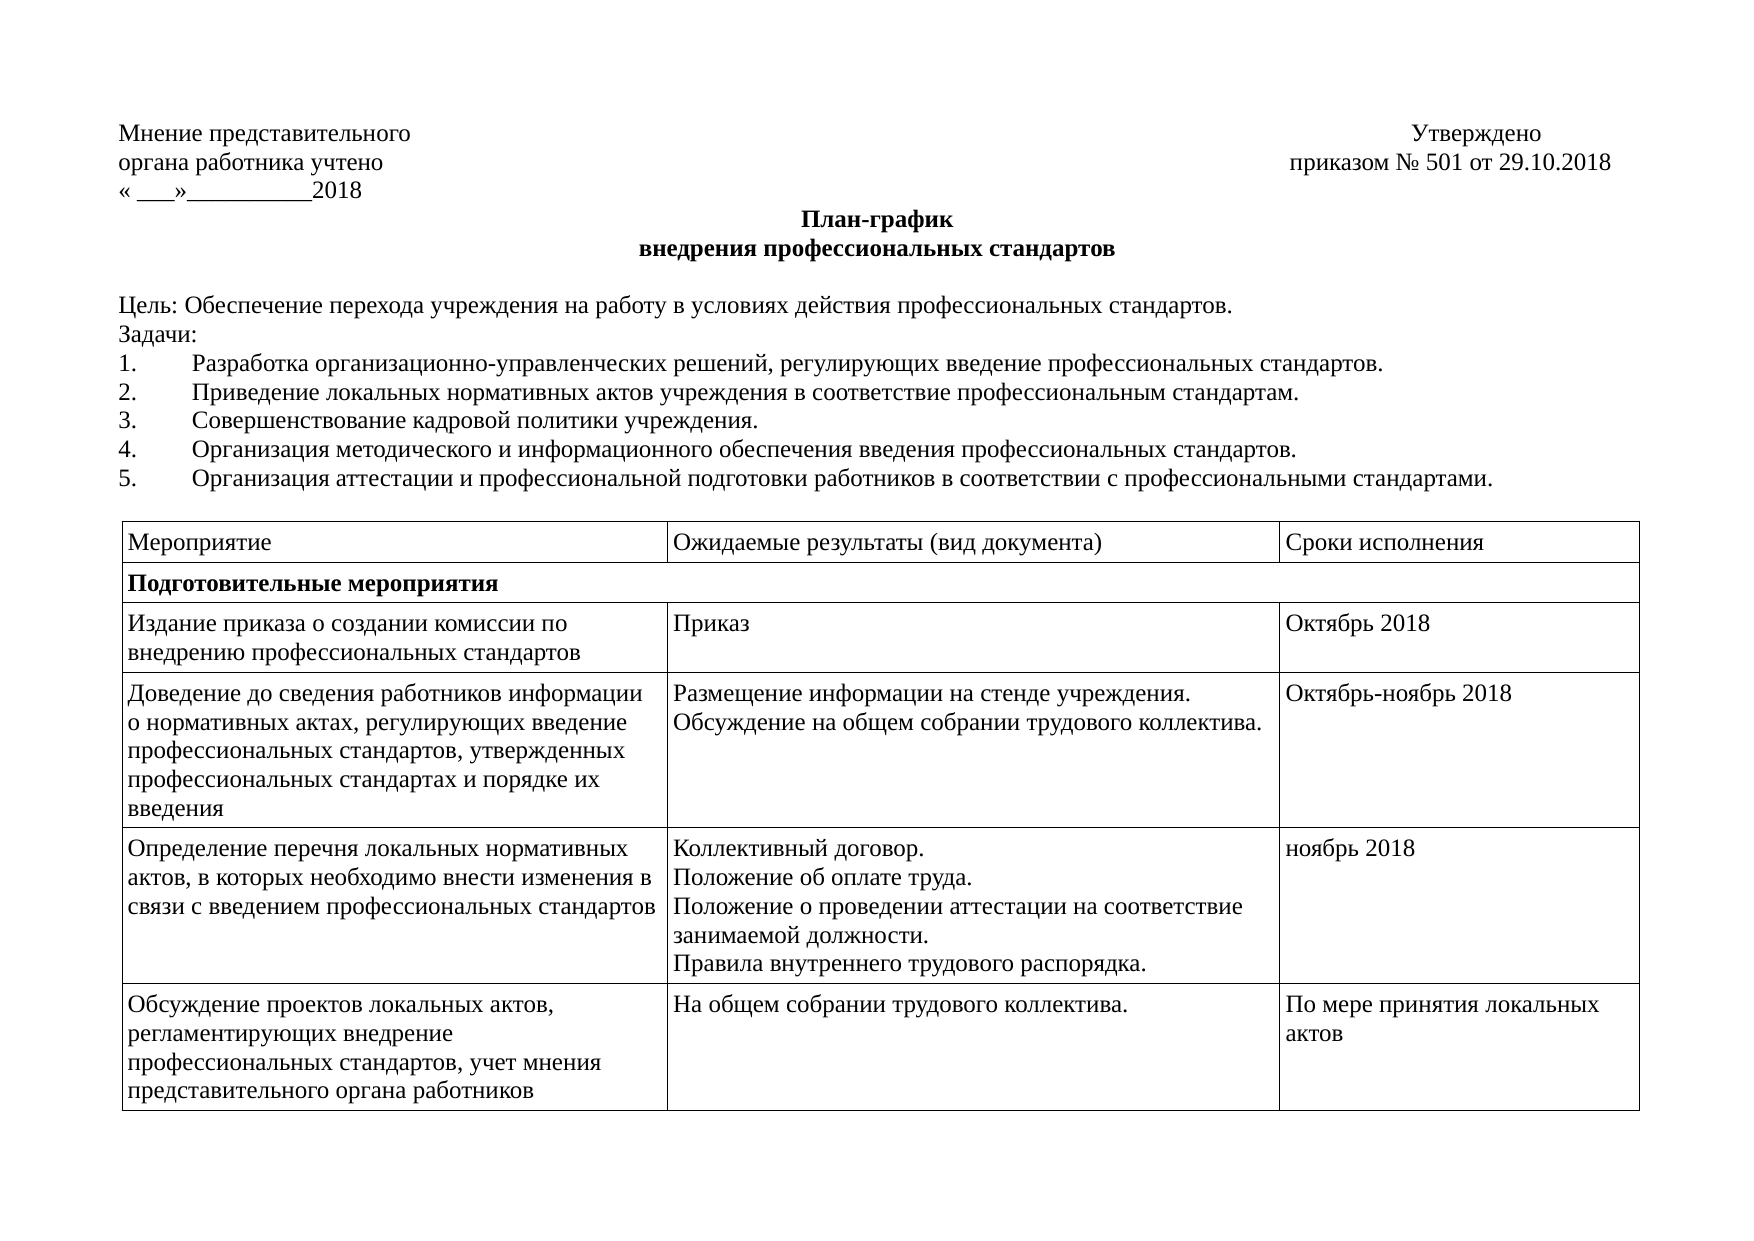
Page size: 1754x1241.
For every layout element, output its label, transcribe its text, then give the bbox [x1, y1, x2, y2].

table_cell Доведение до сведения работников информации о нормативных актах, регулирующих введение профессиональных стандартов, утвержденных профессиональных стандартах и порядке их введения [123, 673, 667, 827]
table_cell Определение перечня локальных нормативных актов, в которых необходимо внести изменения в связи с введением профессиональных стандартов [123, 828, 667, 983]
list Приведение локальных нормативных актов учреждения в соответствие профессиональным стандартам. [118, 377, 1636, 406]
table_cell Октябрь 2018 [1280, 603, 1639, 672]
list Разработка организационно-управленческих решений, регулирующих введение профессиональных стандартов. [118, 348, 1636, 377]
text « ___»__________2018 [118, 176, 1636, 204]
table_cell Издание приказа о создании комиссии по внедрению профессиональных стандартов [123, 603, 667, 672]
text Цель: Обеспечение перехода учреждения на работу в условиях действия профессиональных стандартов. [118, 291, 1636, 319]
text Мнение представительного Утверждено [118, 118, 1636, 147]
table_cell ноябрь 2018 [1280, 828, 1639, 983]
list Организация методического и информационного обеспечения введения профессиональных стандартов. [118, 434, 1636, 463]
table_cell На общем собрании трудового коллектива. [668, 984, 1279, 1110]
text План-график [118, 204, 1636, 233]
text органа работника учтено приказом № 501 от 29.10.2018 [118, 147, 1636, 176]
table_header Ожидаемые результаты (вид документа) [668, 522, 1279, 561]
list Организация аттестации и профессиональной подготовки работников в соответствии с профессиональными стандартами. [118, 463, 1636, 492]
table_cell Октябрь-ноябрь 2018 [1280, 673, 1639, 827]
table_cell Размещение информации на стенде учреждения. Обсуждение на общем собрании трудового коллектива. [668, 673, 1279, 827]
list Совершенствование кадровой политики учреждения. [118, 406, 1636, 434]
table_cell Обсуждение проектов локальных актов, регламентирующих внедрение профессиональных стандартов, учет мнения представительного органа работников [123, 984, 667, 1110]
table_cell Подготовительные мероприятия [123, 563, 1639, 602]
table_cell Приказ [668, 603, 1279, 672]
table_header Сроки исполнения [1280, 522, 1639, 561]
text внедрения профессиональных стандартов [118, 233, 1636, 262]
table_cell По мере принятия локальных актов [1280, 984, 1639, 1110]
table_header Мероприятие [123, 522, 667, 561]
text Задачи: [118, 319, 1636, 348]
